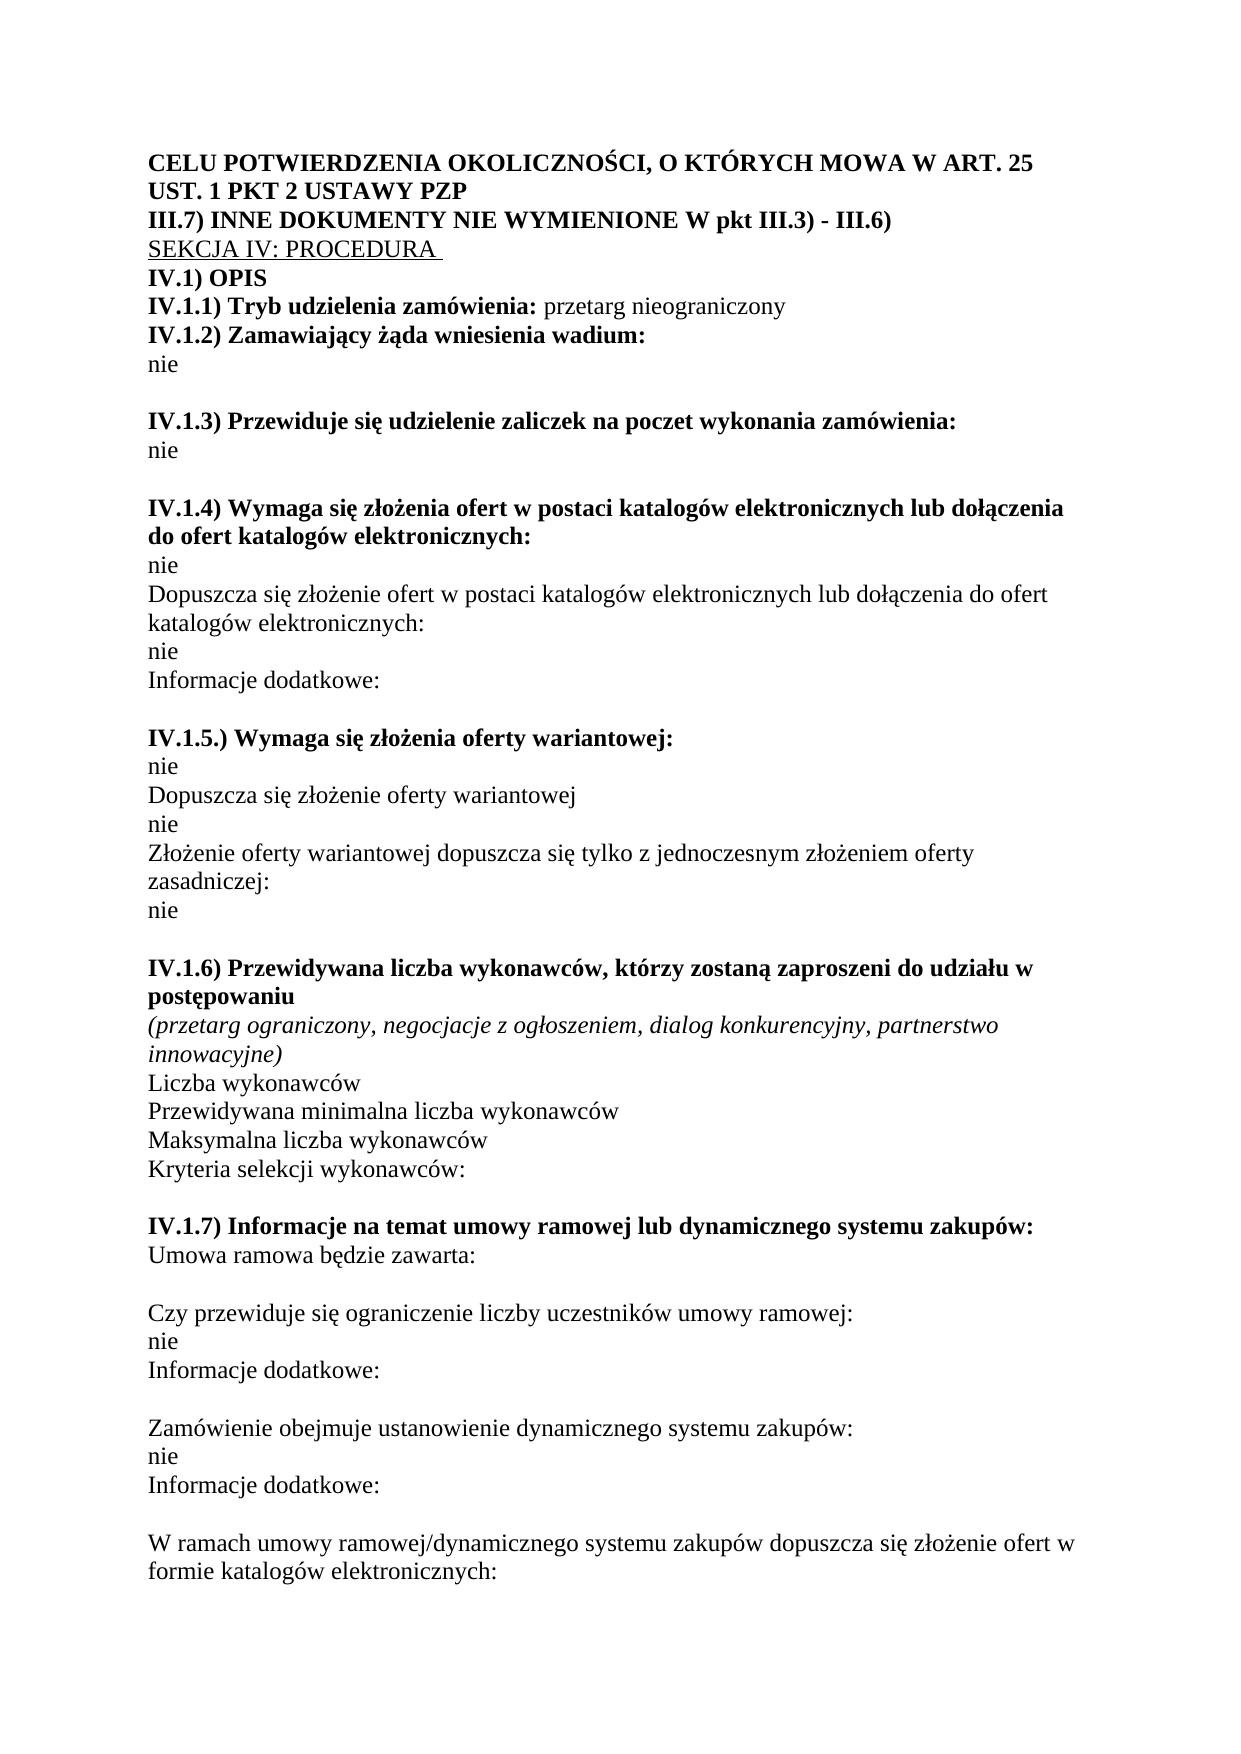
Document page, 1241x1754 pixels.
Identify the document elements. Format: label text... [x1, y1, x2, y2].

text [148, 148, 1093, 205]
text nie [148, 349, 1093, 378]
text IV.1.7) Informacje na temat umowy ramowej lub dynamicznego systemu zakupów: [148, 1183, 1093, 1240]
text III.7) INNE DOKUMENTY NIE WYMIENIONE W pkt III.3) - III.6) [148, 205, 1093, 234]
text IV.1.3) Przewiduje się udzielenie zaliczek na poczet wykonania zamówienia: [148, 378, 1093, 435]
text IV.1.6) Przewidywana liczba wykonawców, którzy zostaną zaproszeni do udziału w postępowaniu (przetarg ograniczony, negocjacje z ogłoszeniem, dialog konkurencyjny, partnerstwo innowacyjne) [148, 924, 1093, 1068]
text IV.1) OPIS IV.1.1) Tryb udzielenia zamówienia: przetarg nieograniczony IV.1.2) Zamawiający żąda wniesienia wadium: [148, 263, 1093, 349]
text nie [148, 435, 1093, 464]
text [148, 1240, 1093, 1585]
text nie Dopuszcza się złożenie ofert w postaci katalogów elektronicznych lub dołączenia do ofert katalogów elektronicznych: nie Informacje dodatkowe: [148, 550, 1093, 694]
text IV.1.5.) Wymaga się złożenia oferty wariantowej: [148, 694, 1093, 751]
text nie Dopuszcza się złożenie oferty wariantowej nie Złożenie oferty wariantowej dopuszcza się tylko z jednoczesnym złożeniem oferty zasadniczej: nie [148, 751, 1093, 924]
text IV.1.4) Wymaga się złożenia ofert w postaci katalogów elektronicznych lub dołączenia do ofert katalogów elektronicznych: [148, 464, 1093, 550]
text Liczba wykonawców Przewidywana minimalna liczba wykonawców Maksymalna liczba wykonawców Kryteria selekcji wykonawców: [148, 1068, 1093, 1183]
text SEKCJA IV: PROCEDURA [148, 234, 1093, 263]
